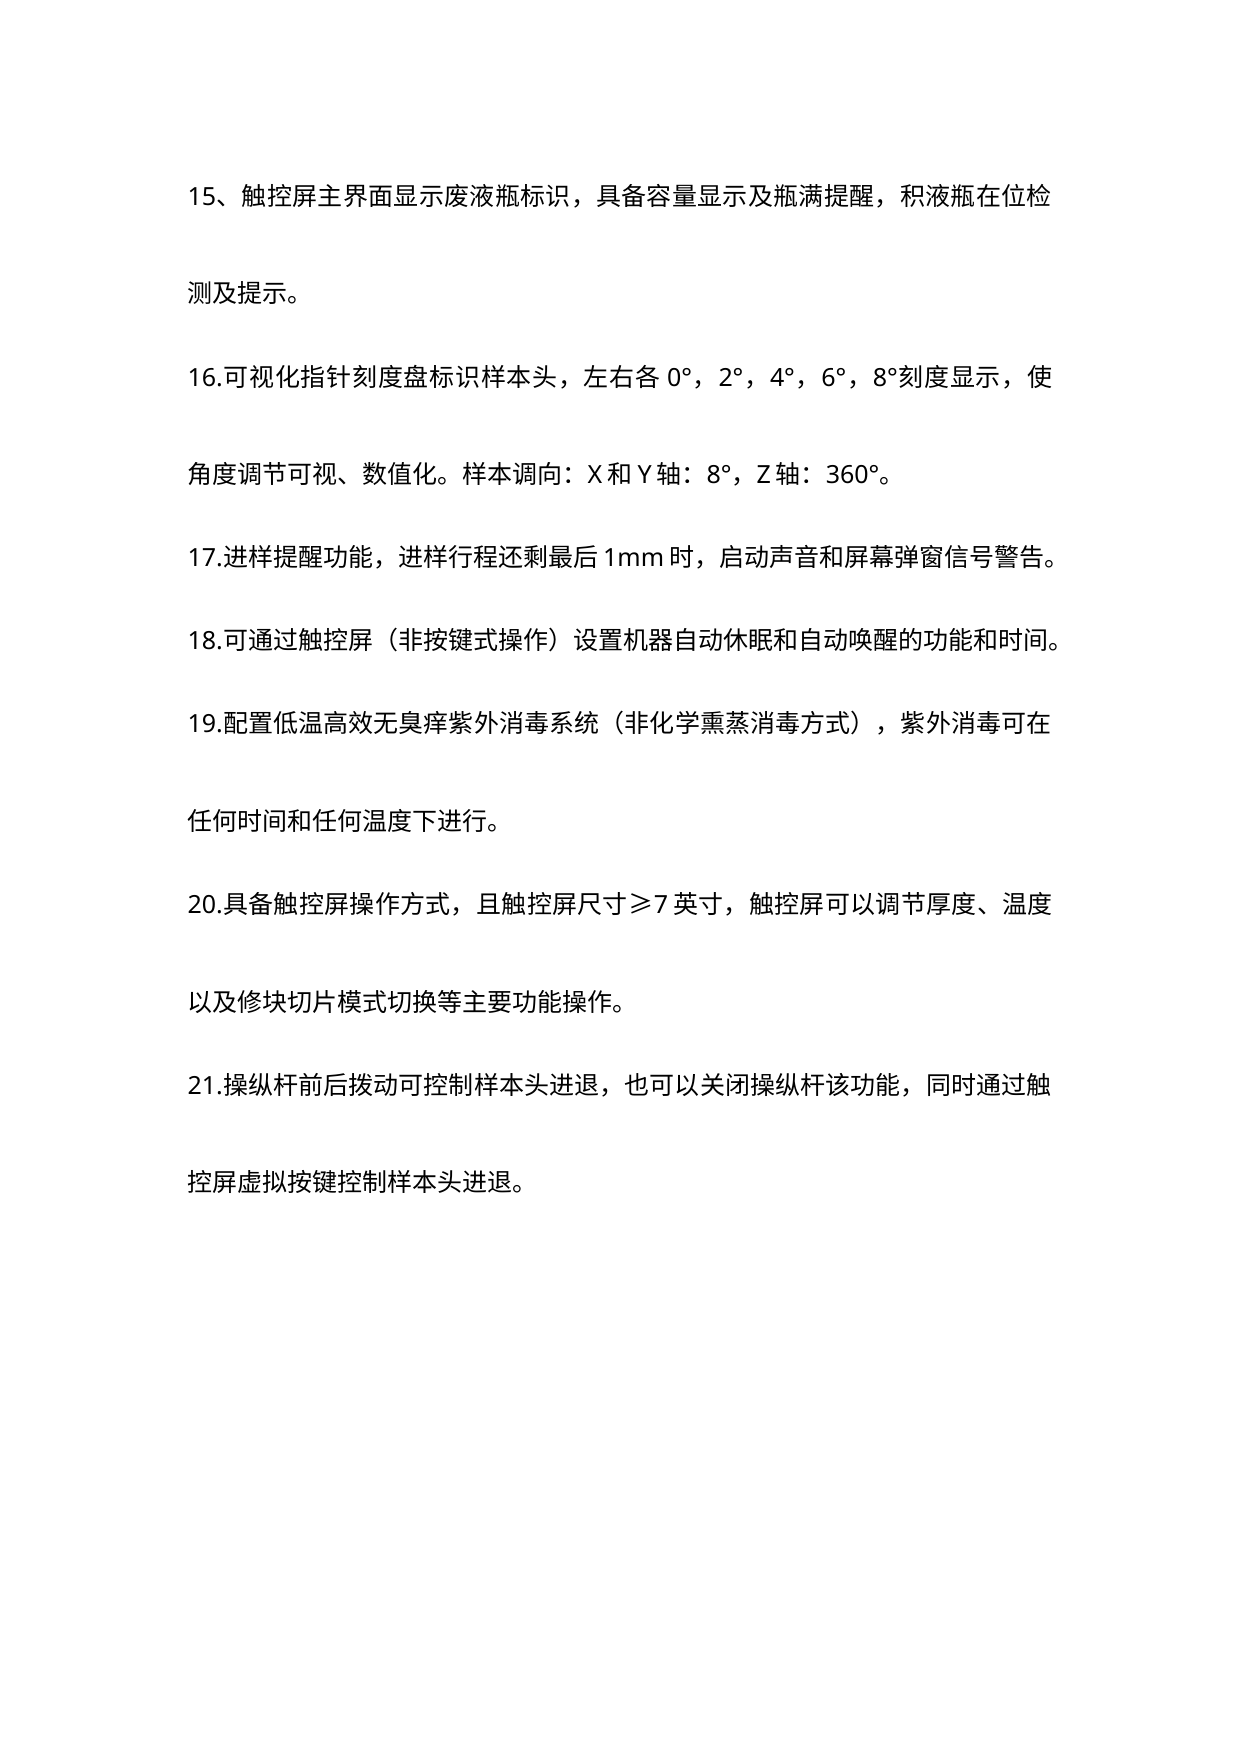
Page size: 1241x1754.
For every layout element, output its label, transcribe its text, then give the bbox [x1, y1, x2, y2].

text 15、触控屏主界面显示废液瓶标识，具备容量显示及瓶满提醒，积液瓶在位检测及提示。 [187, 162, 1053, 324]
text 20.具备触控屏操作方式，且触控屏尺寸≥7英寸，触控屏可以调节厚度、温度以及修块切片模式切换等主要功能操作。 [187, 870, 1053, 1033]
text 16.可视化指针刻度盘标识样本头，左右各0°，2°，4°，6°，8°刻度显示，使角度调节可视、数值化。样本调向：X和Y轴：8°，Z轴：360°。 [187, 343, 1053, 505]
text 18.可通过触控屏（非按键式操作）设置机器自动休眠和自动唤醒的功能和时间。 [187, 606, 1053, 671]
text 19.配置低温高效无臭痒紫外消毒系统（非化学熏蒸消毒方式），紫外消毒可在任何时间和任何温度下进行。 [187, 689, 1053, 852]
text 17.进样提醒功能，进样行程还剩最后1mm时，启动声音和屏幕弹窗信号警告。 [187, 523, 1053, 588]
text 21.操纵杆前后拨动可控制样本头进退，也可以关闭操纵杆该功能，同时通过触控屏虚拟按键控制样本头进退。 [187, 1051, 1053, 1213]
